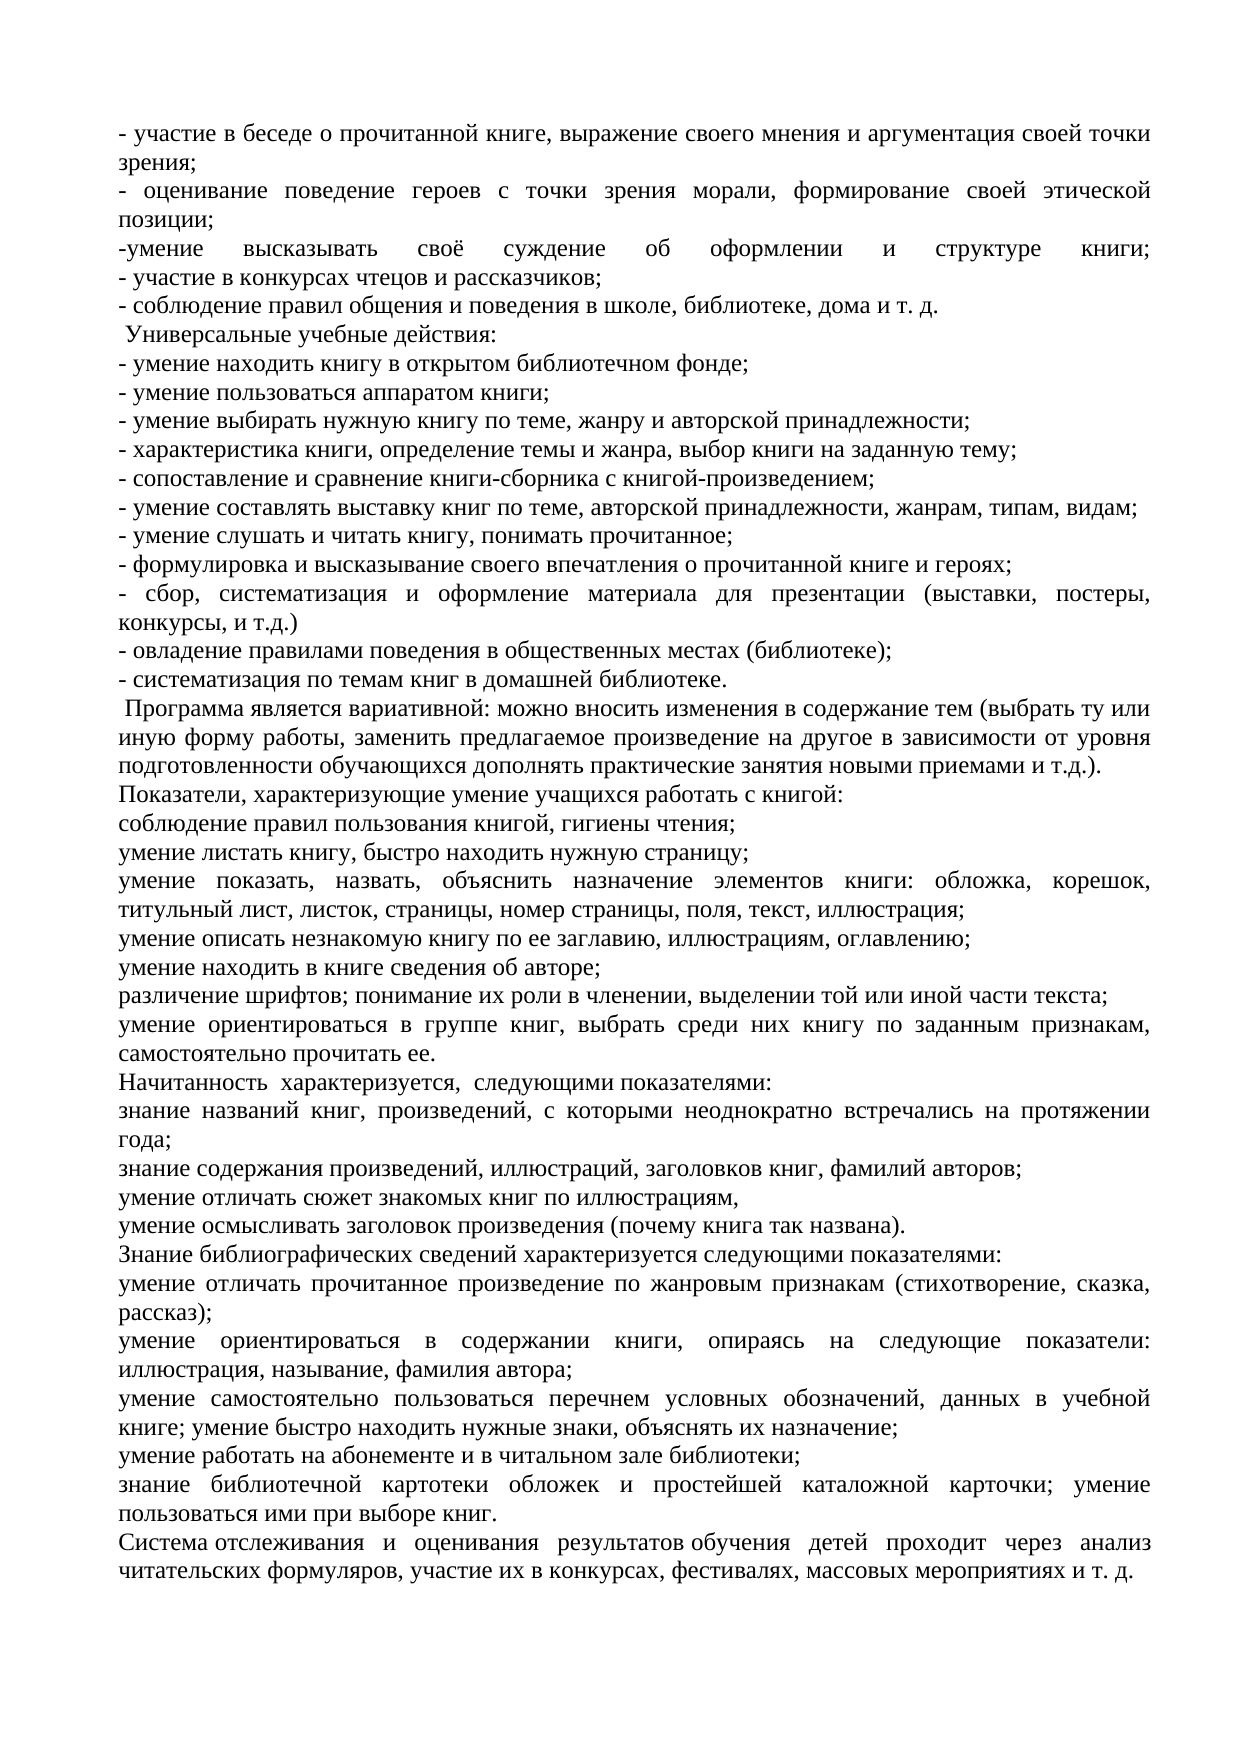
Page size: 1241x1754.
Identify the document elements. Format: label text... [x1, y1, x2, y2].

text умение описать незнакомую книгу по ее заглавию, иллюстрациям, оглавлению; [118, 923, 1152, 952]
text умение отличать прочитанное произведение по жанровым признакам (стихотворение, сказка, рассказ); [118, 1268, 1152, 1326]
text умение работать на абонементе и в читальном зале библиотеки; [118, 1441, 1152, 1469]
text знание библиотечной картотеки обложек и простейшей каталожной карточки; умение пользоваться ими при выборе книг. [118, 1469, 1152, 1527]
text - умение составлять выставку книг по теме, авторской принадлежности, жанрам, типам, видам; [118, 492, 1152, 521]
text - систематизация по темам книг в домашней библиотеке. [118, 664, 1152, 693]
text Универсальные учебные действия: [118, 319, 1152, 348]
text - умение выбирать нужную книгу по теме, жанру и авторской принадлежности; [118, 406, 1152, 434]
text Показатели, характеризующие умение учащихся работать с книгой: [118, 779, 1152, 808]
text - умение слушать и читать книгу, понимать прочитанное; [118, 521, 1152, 549]
text умение осмысливать заголовок произведения (почему книга так названа). [118, 1211, 1152, 1239]
text - умение пользоваться аппаратом книги; [118, 377, 1152, 406]
text - оценивание поведение героев с точки зрения морали, формирование своей этической позиции; [118, 176, 1152, 233]
text - характеристика книги, определение темы и жанра, выбор книги на заданную тему; [118, 434, 1152, 463]
text знание содержания произведений, иллюстраций, заголовков книг, фамилий авторов; [118, 1153, 1152, 1182]
text умение самостоятельно пользоваться перечнем условных обозначений, данных в учебной книге; умение быстро находить нужные знаки, объяснять их назначение; [118, 1383, 1152, 1441]
text умение ориентироваться в группе книг, выбрать среди них книгу по заданным признакам, самостоятельно прочитать ее. [118, 1009, 1152, 1067]
text знание названий книг, произведений, с которыми неоднократно встречались на протяжении года; [118, 1096, 1152, 1153]
text умение показать, назвать, объяснить назначение элементов книги: обложка, корешок, титульный лист, листок, страницы, номер страницы, поля, текст, иллюстрация; [118, 866, 1152, 923]
text - умение находить книгу в открытом библиотечном фонде; [118, 348, 1152, 377]
text - формулировка и высказывание своего впечатления о прочитанной книге и героях; [118, 549, 1152, 578]
text Начитанность характеризуется, следующими показателями: [118, 1067, 1152, 1096]
text различение шрифтов; понимание их роли в членении, выделении той или иной части текста; [118, 981, 1152, 1009]
text - соблюдение правил общения и поведения в школе, библиотеке, дома и т. д. [118, 291, 1152, 319]
text умение листать книгу, быстро находить нужную страницу; [118, 837, 1152, 866]
text Система отслеживания и оценивания результатов обучения детей проходит через анализ читательских формуляров, участие их в конкурсах, фестивалях, массовых мероприятиях и т. д. [118, 1527, 1152, 1584]
text -умение высказывать своё суждение об оформлении и структуре книги; - участие в конкурсах чтецов и рассказчиков; [118, 233, 1152, 291]
text умение ориентироваться в содержании книги, опираясь на следующие показатели: иллюстрация, называние, фамилия автора; [118, 1326, 1152, 1383]
text - участие в беседе о прочитанной книге, выражение своего мнения и аргументация своей точки зрения; [118, 118, 1152, 176]
text соблюдение правил пользования книгой, гигиены чтения; [118, 808, 1152, 837]
text умение находить в книге сведения об авторе; [118, 952, 1152, 981]
text Программа является вариативной: можно вносить изменения в содержание тем (выбрать ту или иную форму работы, заменить предлагаемое произведение на другое в зависимости от уровня подготовленности обучающихся дополнять практические занятия новыми приемами и т.д.). [118, 693, 1152, 779]
text - сопоставление и сравнение книги-сборника с книгой-произведением; [118, 463, 1152, 492]
text - сбор, систематизация и оформление материала для презентации (выставки, постеры, конкурсы, и т.д.) [118, 578, 1152, 636]
text умение отличать сюжет знакомых книг по иллюстрациям, [118, 1182, 1152, 1211]
text - овладение правилами поведения в общественных местах (библиотеке); [118, 636, 1152, 664]
text Знание библиографических сведений характеризуется следующими показателями: [118, 1239, 1152, 1268]
